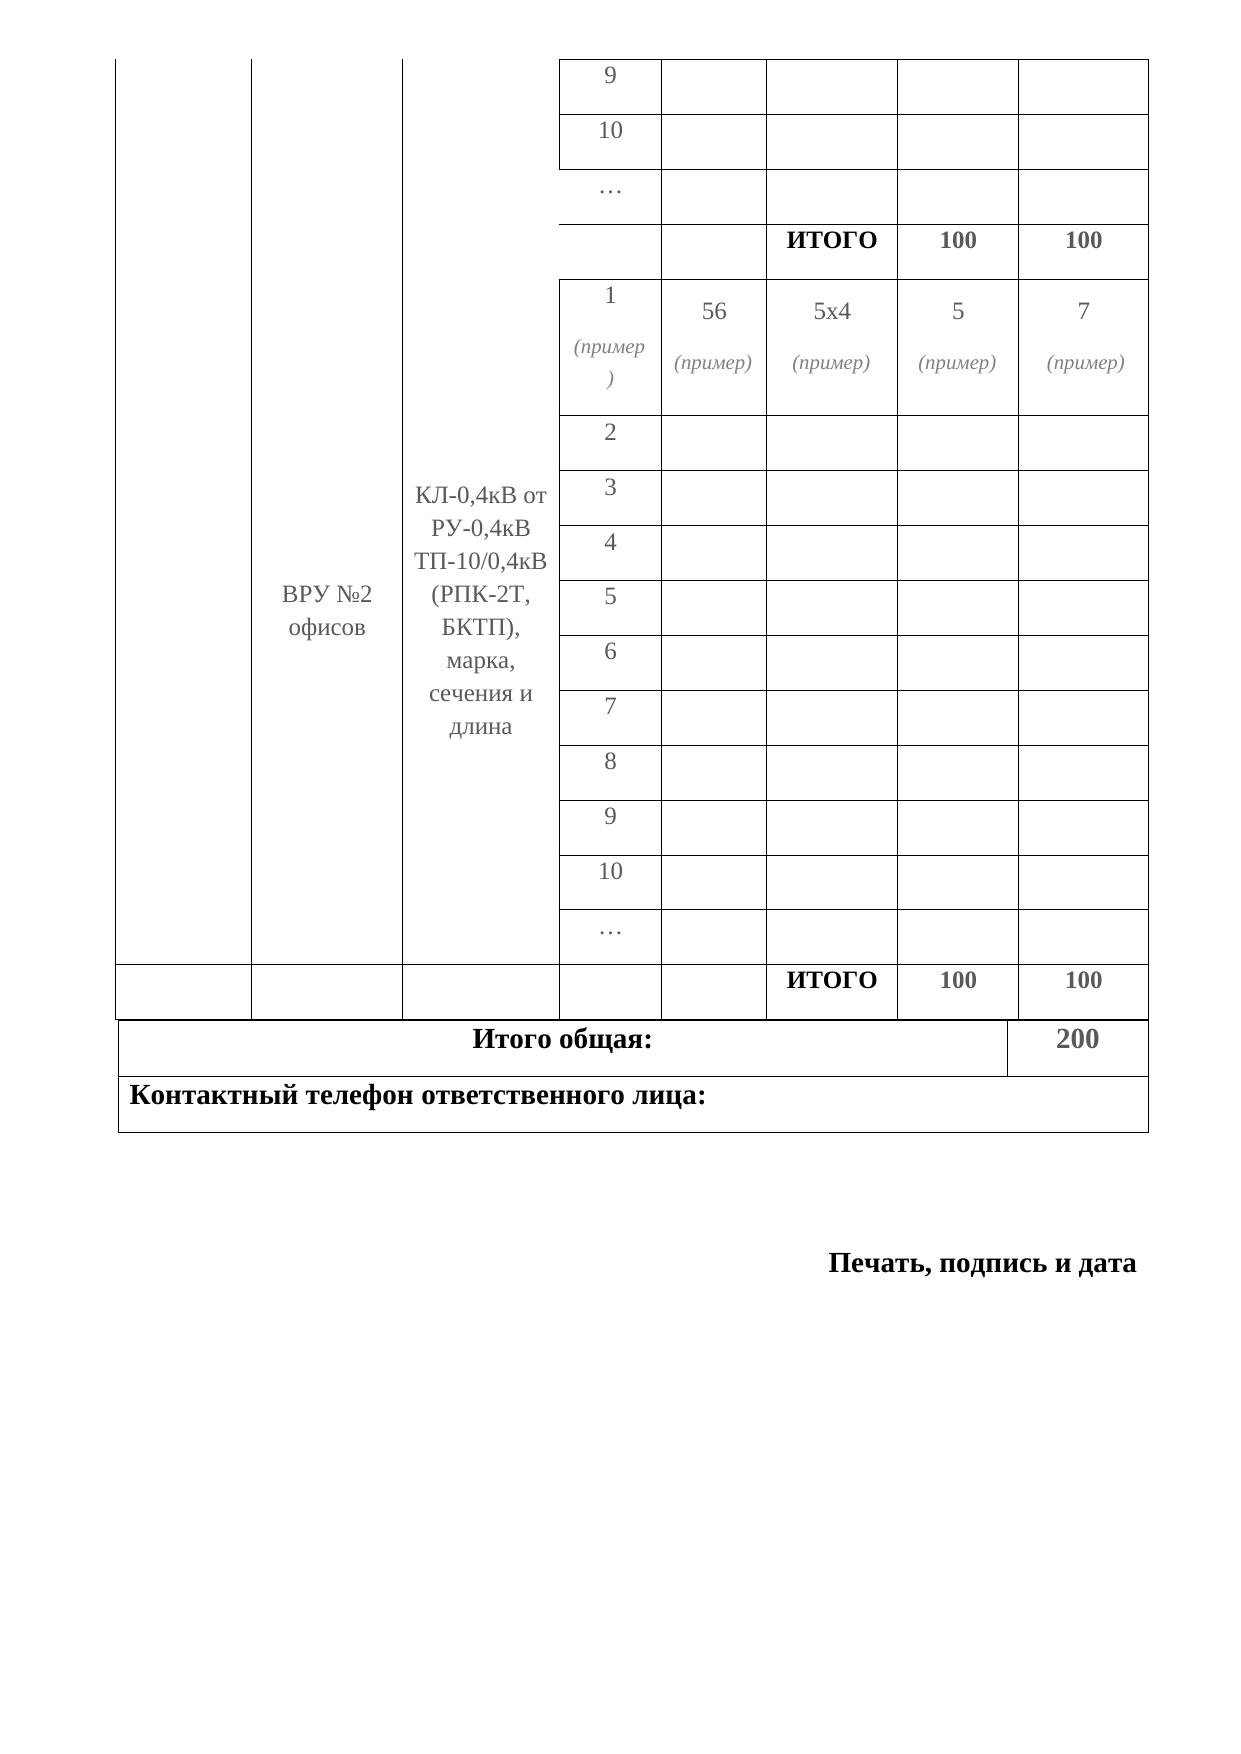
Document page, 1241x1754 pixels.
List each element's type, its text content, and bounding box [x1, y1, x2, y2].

table_cell [898, 526, 1018, 580]
table_cell 100 [898, 225, 1018, 279]
table_cell [767, 471, 897, 525]
table_cell [767, 170, 897, 224]
table_cell [767, 801, 897, 854]
table_cell 9 [560, 801, 661, 854]
table_cell ИТОГО [767, 965, 897, 1019]
table_header 200 [1008, 1021, 1148, 1076]
table_cell [1019, 526, 1148, 580]
table_cell 100 [1019, 965, 1148, 1019]
table_cell [767, 526, 897, 580]
table_cell [1019, 856, 1148, 909]
table_cell [1019, 471, 1148, 525]
table_cell 9 [560, 60, 661, 114]
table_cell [403, 279, 559, 964]
table_cell [662, 636, 766, 690]
table_cell … [559, 170, 661, 224]
table_cell [898, 636, 1018, 690]
table_cell [559, 225, 661, 279]
table_cell [898, 170, 1018, 224]
table_cell [898, 691, 1018, 745]
table_cell [1019, 115, 1148, 169]
table_cell [767, 115, 897, 169]
table_cell [662, 691, 766, 745]
table_cell [767, 691, 897, 745]
table_cell ВРУ №2 офисов [252, 279, 402, 964]
table_cell [898, 471, 1018, 525]
table_cell [898, 115, 1018, 169]
table_cell [403, 965, 559, 1019]
table_cell 2 [560, 416, 661, 470]
text Печать, подпись и дата [118, 1245, 1137, 1279]
table_cell [1019, 910, 1148, 964]
table_cell 4 [560, 526, 661, 580]
table_cell 10 [560, 115, 661, 169]
table_cell 6 [560, 636, 661, 690]
table_cell [898, 746, 1018, 799]
table_cell [767, 416, 897, 470]
table_cell [662, 965, 766, 1019]
table_cell [767, 746, 897, 799]
table_cell 100 [898, 965, 1018, 1019]
table_cell [767, 910, 897, 964]
table_cell 7 (пример) [1019, 280, 1148, 415]
table_cell [662, 225, 766, 279]
table_cell [898, 801, 1018, 854]
table_cell [767, 581, 897, 635]
table_cell [662, 526, 766, 580]
table_cell [662, 416, 766, 470]
table_cell [898, 581, 1018, 635]
table_cell [898, 856, 1018, 909]
table_cell [662, 60, 766, 114]
table_cell [767, 636, 897, 690]
table_cell [1019, 801, 1148, 854]
table_cell [662, 115, 766, 169]
table_cell [116, 965, 251, 1019]
table_cell [1019, 60, 1148, 114]
table_cell 56 (пример) [662, 280, 766, 415]
table_cell [1019, 636, 1148, 690]
table_cell 5х4 (пример) [767, 280, 897, 415]
table_cell [898, 60, 1018, 114]
table_cell [767, 60, 897, 114]
table_cell Контактный телефон ответственного лица: [119, 1077, 1148, 1132]
table_cell 3 [560, 471, 661, 525]
table_cell [662, 471, 766, 525]
table_cell ИТОГО [767, 225, 897, 279]
table_cell 5 (пример) [898, 280, 1018, 415]
table_cell 10 [560, 856, 661, 909]
table_cell [662, 170, 766, 224]
table_cell [1019, 170, 1148, 224]
table_cell 8 [560, 746, 661, 799]
table_header Итого общая: [119, 1021, 1007, 1076]
table_cell 1 (пример) [560, 280, 661, 415]
table_cell [662, 801, 766, 854]
table_cell … [560, 910, 661, 964]
table_cell [1019, 416, 1148, 470]
table_cell [252, 965, 402, 1019]
table_cell [767, 856, 897, 909]
table_cell [1019, 581, 1148, 635]
table_cell [662, 910, 766, 964]
table_cell [560, 965, 661, 1019]
table_cell [662, 581, 766, 635]
table_cell [898, 416, 1018, 470]
table_cell [662, 856, 766, 909]
table_cell 7 [560, 691, 661, 745]
table_cell [1019, 691, 1148, 745]
table_cell [1019, 746, 1148, 799]
table_cell 5 [560, 581, 661, 635]
table_cell 100 [1019, 225, 1148, 279]
table_cell [662, 746, 766, 799]
table_cell [898, 910, 1018, 964]
